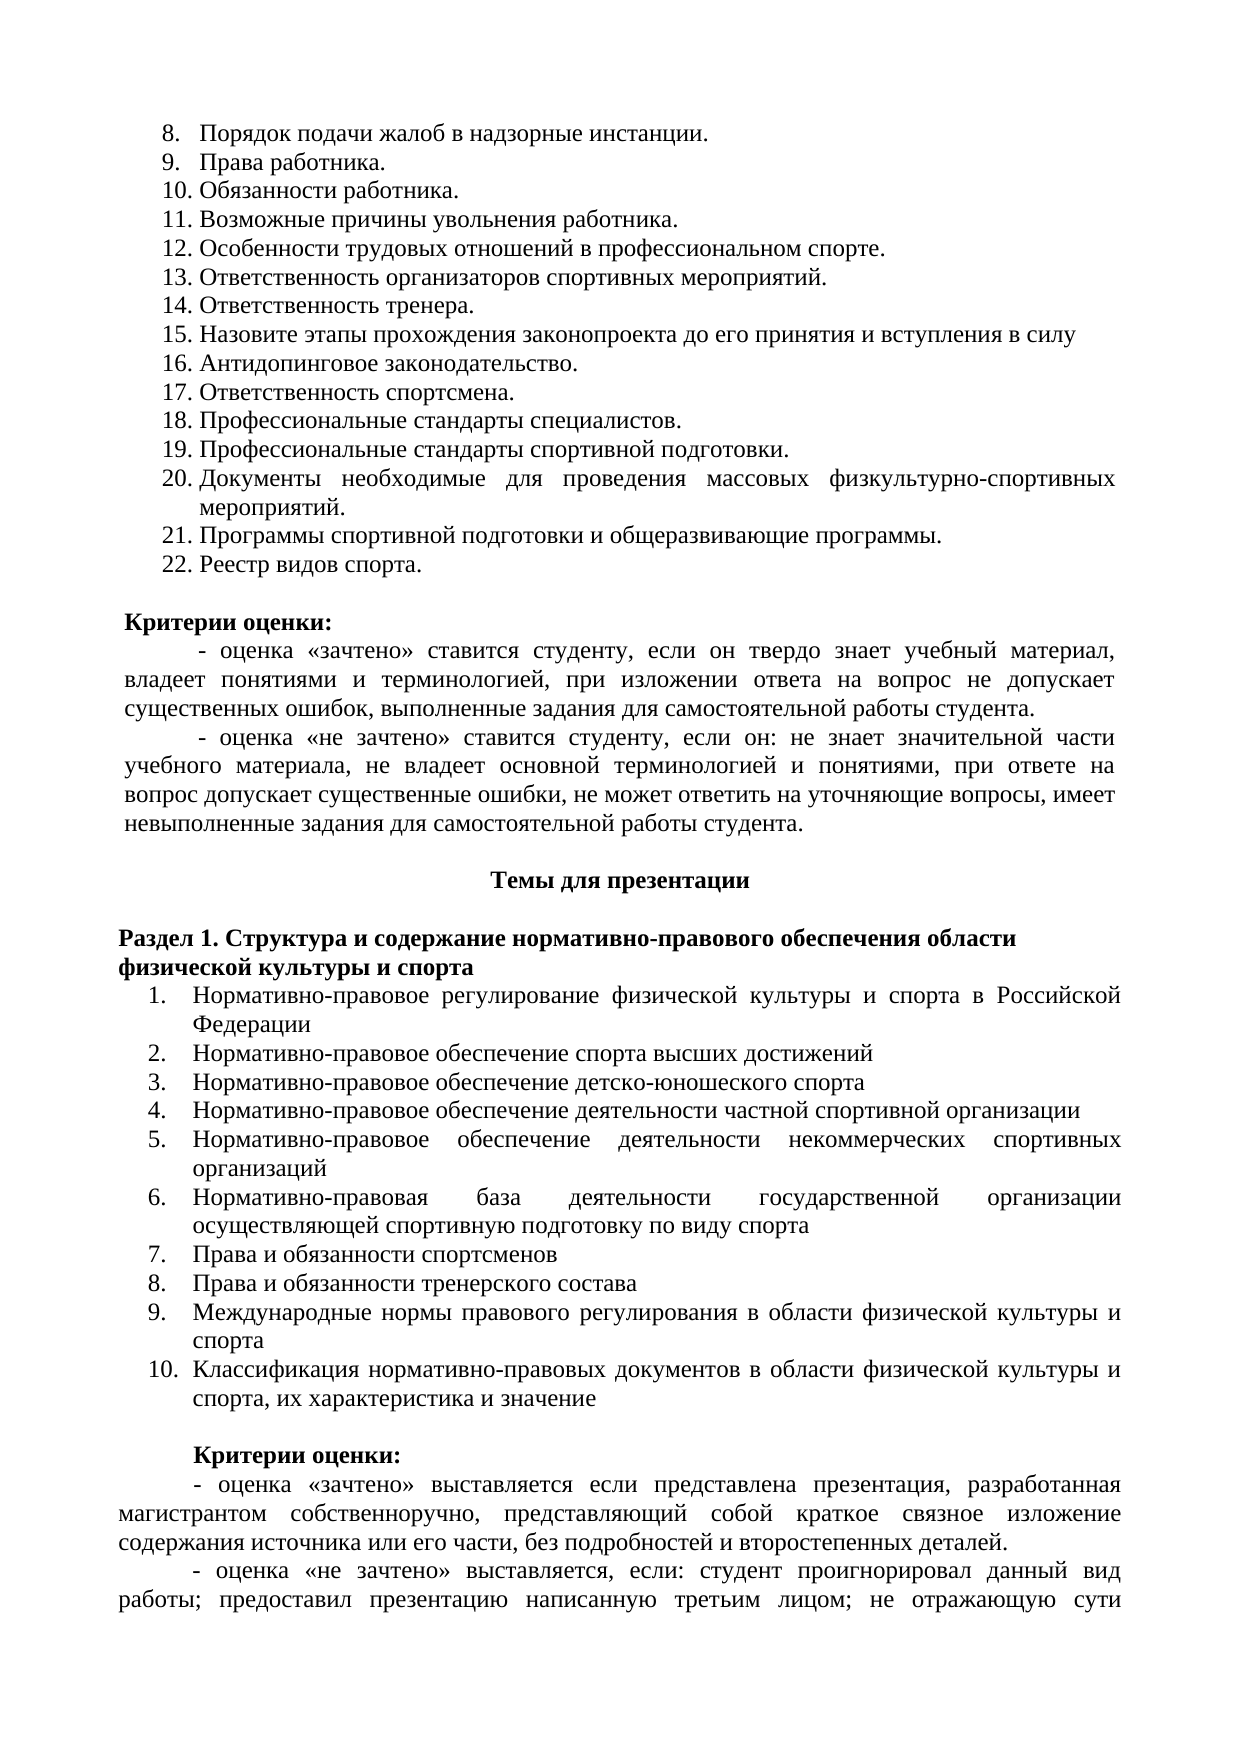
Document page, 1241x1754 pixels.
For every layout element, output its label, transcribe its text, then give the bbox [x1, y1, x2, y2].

text Критерии оценки: [118, 1441, 1122, 1469]
list Нормативно-правовое регулирование физической культуры и спорта в Российской Федерации [148, 981, 1122, 1038]
text Темы для презентации [124, 866, 1116, 894]
list Профессиональные стандарты спортивной подготовки. [162, 434, 1116, 463]
list Возможные причины увольнения работника. [162, 204, 1116, 233]
list Программы спортивной подготовки и общеразвивающие программы. [162, 521, 1116, 549]
text Раздел 1. Структура и содержание нормативно-правового обеспечения области физической культуры и спорта [118, 923, 1122, 981]
list Нормативно-правовая база деятельности государственной организации осуществляющей спортивную подготовку по виду спорта [148, 1182, 1122, 1239]
list Нормативно-правовое обеспечение детско-юношеского спорта [148, 1067, 1122, 1096]
text Критерии оценки: [124, 607, 1116, 636]
list Антидопинговое законодательство. [162, 348, 1116, 377]
list Права и обязанности тренерского состава [148, 1268, 1122, 1297]
text - оценка «зачтено» ставится студенту, если он твердо знает учебный материал, владеет понятиями и терминологией, при изложении ответа на вопрос не допускает существенных ошибок, выполненные задания для самостоятельной работы студента. [124, 636, 1116, 722]
list Нормативно-правовое обеспечение спорта высших достижений [148, 1038, 1122, 1067]
list Ответственность спортсмена. [162, 377, 1116, 406]
list Права и обязанности спортсменов [148, 1239, 1122, 1268]
list Права работника. [162, 147, 1116, 176]
text - оценка «зачтено» выставляется если представлена презентация, разработанная магистрантом собственноручно, представляющий собой краткое связное изложение содержания источника или его части, без подробностей и второстепенных деталей. [118, 1469, 1122, 1556]
list Реестр видов спорта. [162, 549, 1116, 578]
list Ответственность организаторов спортивных мероприятий. [162, 262, 1116, 291]
list Обязанности работника. [162, 176, 1116, 204]
list Международные нормы правового регулирования в области физической культуры и спорта [148, 1297, 1122, 1354]
list Нормативно-правовое обеспечение деятельности некоммерческих спортивных организаций [148, 1124, 1122, 1182]
list Назовите этапы прохождения законопроекта до его принятия и вступления в силу [162, 319, 1116, 348]
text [118, 1556, 1122, 1613]
list Документы необходимые для проведения массовых физкультурно-спортивных мероприятий. [162, 463, 1116, 521]
text - оценка «не зачтено» ставится студенту, если он: не знает значительной части учебного материала, не владеет основной терминологией и понятиями, при ответе на вопрос допускает существенные ошибки, не может ответить на уточняющие вопросы, имеет невыполненные задания для самостоятельной работы студента. [124, 722, 1116, 837]
list Классификация нормативно-правовых документов в области физической культуры и спорта, их характеристика и значение [148, 1354, 1122, 1412]
list Нормативно-правовое обеспечение деятельности частной спортивной организации [148, 1096, 1122, 1124]
list Ответственность тренера. [162, 291, 1116, 319]
list Профессиональные стандарты специалистов. [162, 406, 1116, 434]
list Порядок подачи жалоб в надзорные инстанции. [162, 118, 1116, 147]
list Особенности трудовых отношений в профессиональном спорте. [162, 233, 1116, 262]
